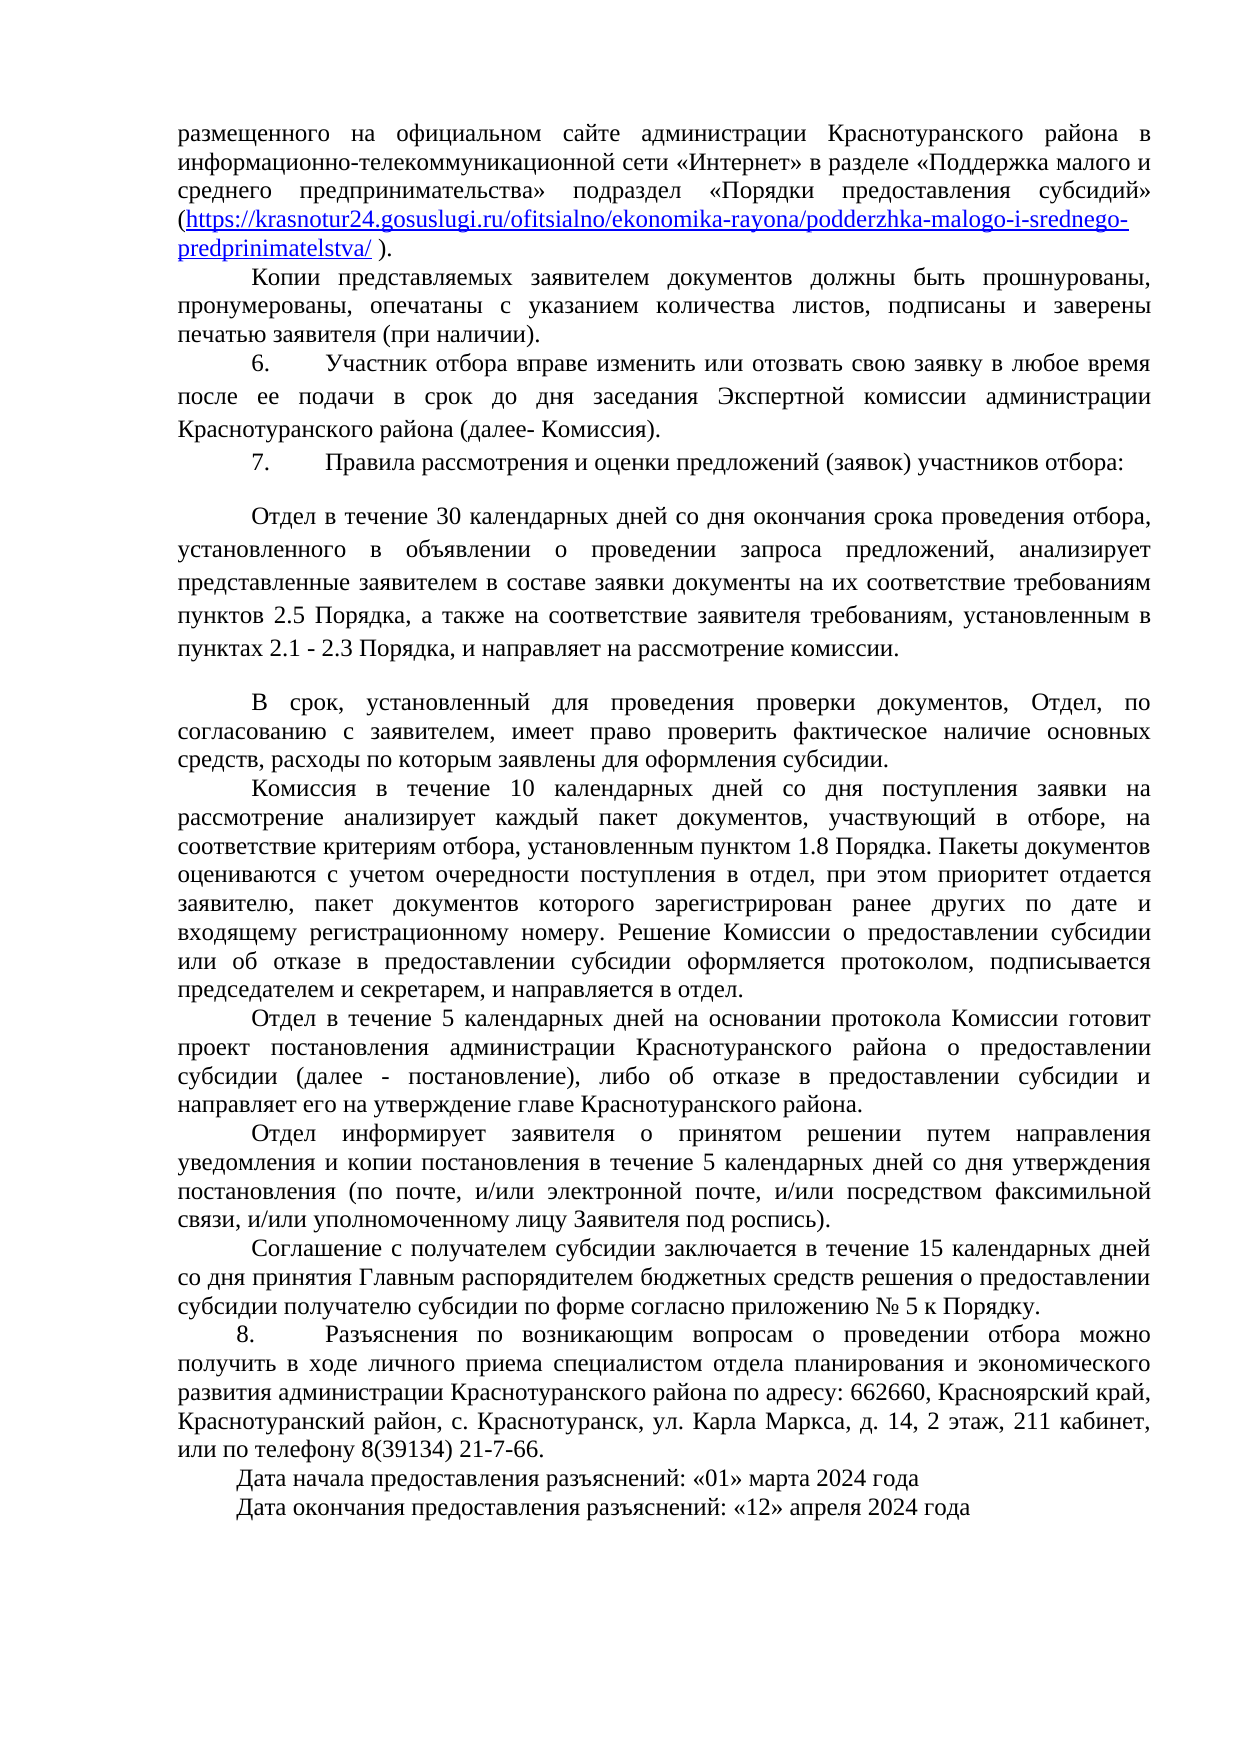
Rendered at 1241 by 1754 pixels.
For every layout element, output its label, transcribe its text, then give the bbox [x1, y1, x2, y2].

text Комиссия в течение 10 календарных дней со дня поступления заявки на рассмотрение анализирует каждый пакет документов, участвующий в отборе, на соответствие критериям отбора, установленным пунктом 1.8 Порядка. Пакеты документов оцениваются с учетом очередности поступления в отдел, при этом приоритет отдается заявителю, пакет документов которого зарегистрирован ранее других по дате и входящему регистрационному номеру. Решение Комиссии о предоставлении субсидии или об отказе в предоставлении субсидии оформляется протоколом, подписывается председателем и секретарем, и направляется в отдел. [177, 773, 1152, 1003]
list Правила рассмотрения и оценки предложений (заявок) участников отбора: [177, 447, 1152, 476]
text Отдел в течение 30 календарных дней со дня окончания срока проведения отбора, установленного в объявлении о проведении запроса предложений, анализирует представленные заявителем в составе заявки документы на их соответствие требованиям пунктов 2.5 Порядка, а также на соответствие заявителя требованиям, установленным в пунктах 2.1 - 2.3 Порядка, и направляет на рассмотрение комиссии. [177, 501, 1152, 662]
list Участник отбора вправе изменить или отозвать свою заявку в любое время после ее подачи в срок до дня заседания Экспертной комиссии администрации Краснотуранского района (далее- Комиссия). [177, 348, 1152, 443]
text Дата начала предоставления разъяснений: «01» марта 2024 года [177, 1463, 1152, 1492]
text Отдел информирует заявителя о принятом решении путем направления уведомления и копии постановления в течение 5 календарных дней со дня утверждения постановления (по почте, и/или электронной почте, и/или посредством факсимильной связи, и/или уполномоченному лицу Заявителя под роспись). [177, 1118, 1152, 1233]
text Соглашение с получателем субсидии заключается в течение 15 календарных дней со дня принятия Главным распорядителем бюджетных средств решения о предоставлении субсидии получателю субсидии по форме согласно приложению № 5 к Порядку. [177, 1233, 1152, 1319]
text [177, 118, 1152, 262]
list Разъяснения по возникающим вопросам о проведении отбора можно получить в ходе личного приема специалистом отдела планирования и экономического развития администрации Краснотуранского района по адресу: 662660, Красноярский край, Краснотуранский район, с. Краснотуранск, ул. Карла Маркса, д. 14, 2 этаж, 211 кабинет, или по телефону 8(39134) 21-7-66. [177, 1319, 1152, 1463]
text В срок, установленный для проведения проверки документов, Отдел, по согласованию с заявителем, имеет право проверить фактическое наличие основных средств, расходы по которым заявлены для оформления субсидии. [177, 687, 1152, 773]
text Дата окончания предоставления разъяснений: «12» апреля 2024 года [177, 1492, 1152, 1521]
text Отдел в течение 5 календарных дней на основании протокола Комиссии готовит проект постановления администрации Краснотуранского района о предоставлении субсидии (далее - постановление), либо об отказе в предоставлении субсидии и направляет его на утверждение главе Краснотуранского района. [177, 1003, 1152, 1118]
text Копии представляемых заявителем документов должны быть прошнурованы, пронумерованы, опечатаны с указанием количества листов, подписаны и заверены печатью заявителя (при наличии). [177, 262, 1152, 348]
